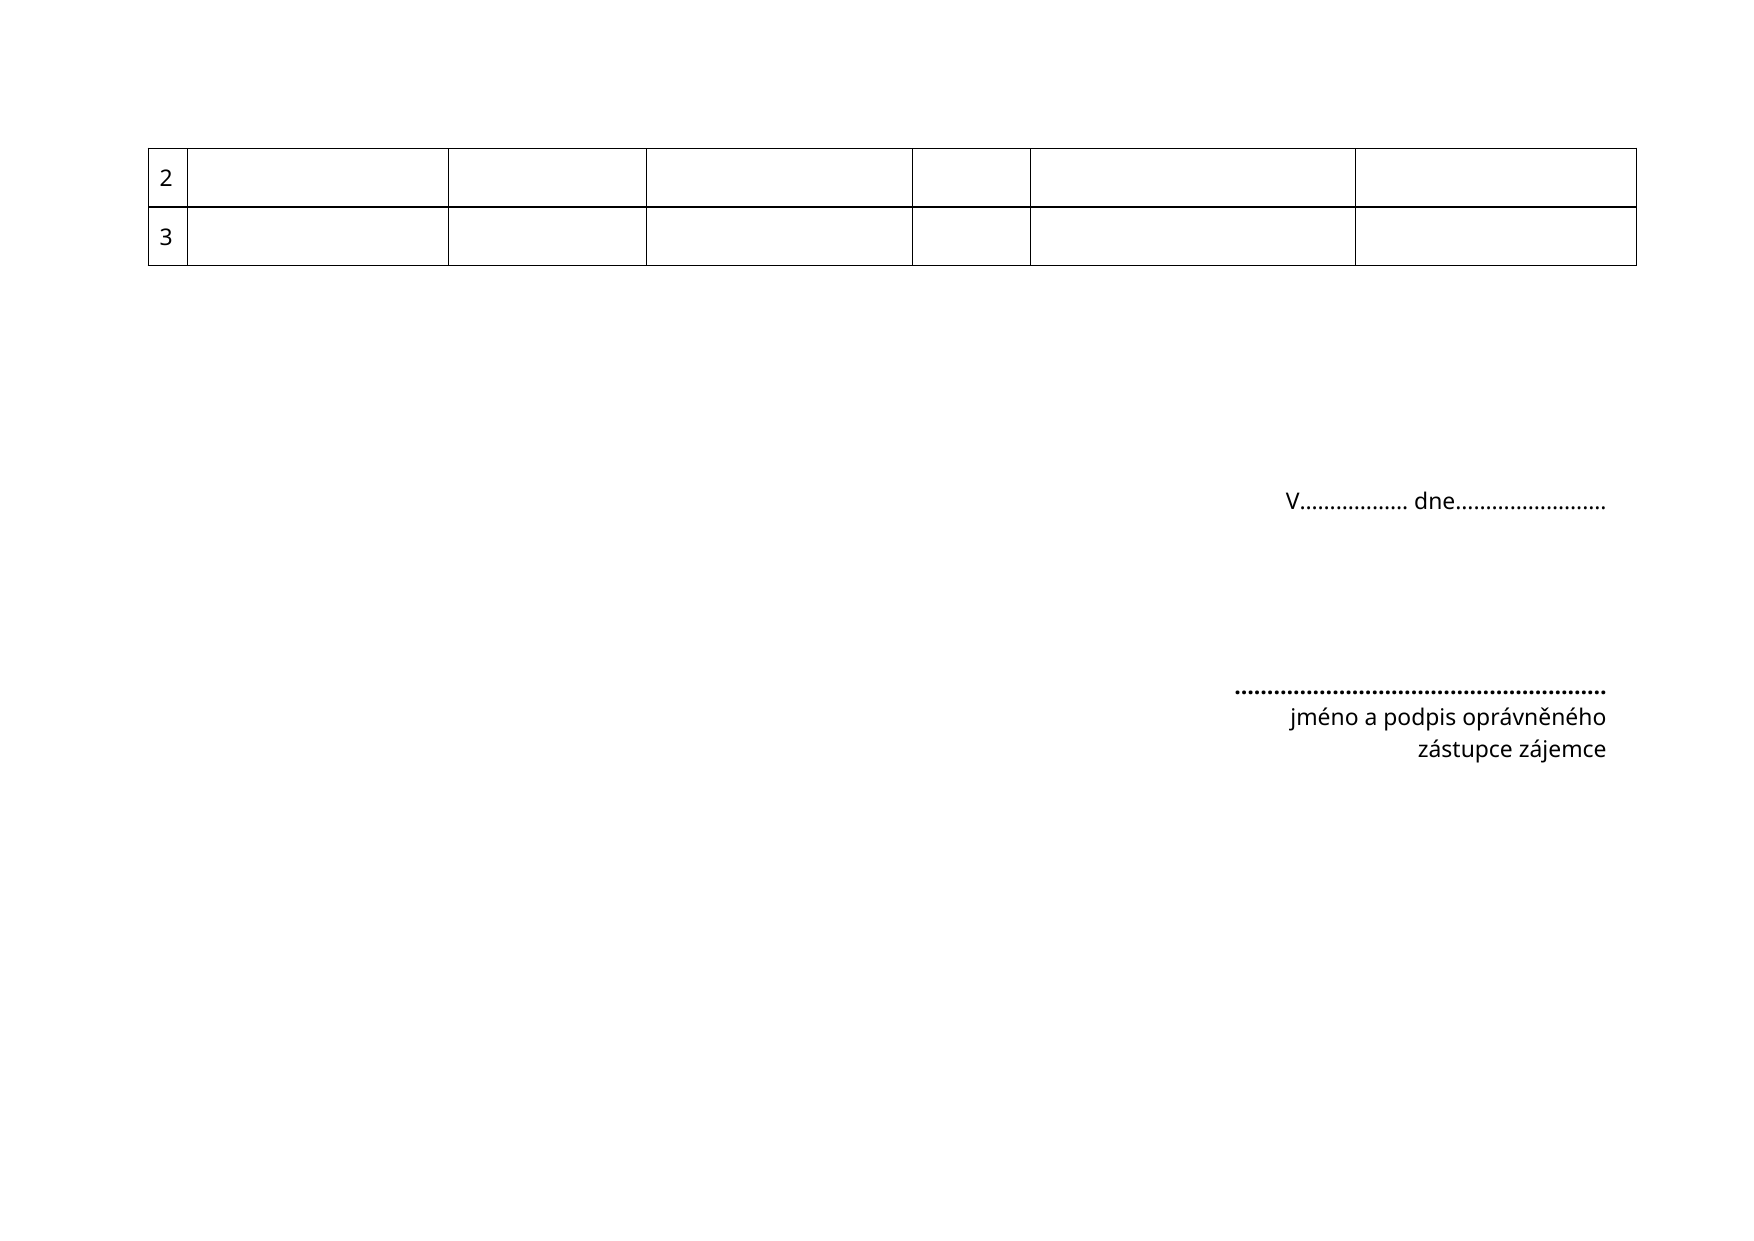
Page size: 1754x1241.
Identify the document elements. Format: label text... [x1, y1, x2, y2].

table_cell [449, 208, 646, 265]
table_cell 2 [149, 149, 187, 206]
text jméno a podpis oprávněného [590, 701, 1606, 733]
text ………………………………………………… [664, 670, 1606, 701]
table_cell [188, 208, 448, 265]
table_cell [1356, 149, 1636, 206]
text V……………… dne……………………. [148, 485, 1606, 516]
table_cell [647, 149, 912, 206]
text zástupce zájemce [590, 733, 1606, 764]
table_cell [913, 208, 1030, 265]
table_cell [188, 149, 448, 206]
table_cell [449, 149, 646, 206]
table_cell [1031, 208, 1355, 265]
table_cell [1031, 149, 1355, 206]
table_cell [647, 208, 912, 265]
table_cell 3 [149, 208, 187, 265]
table_cell [1356, 208, 1636, 265]
table_cell [913, 149, 1030, 206]
